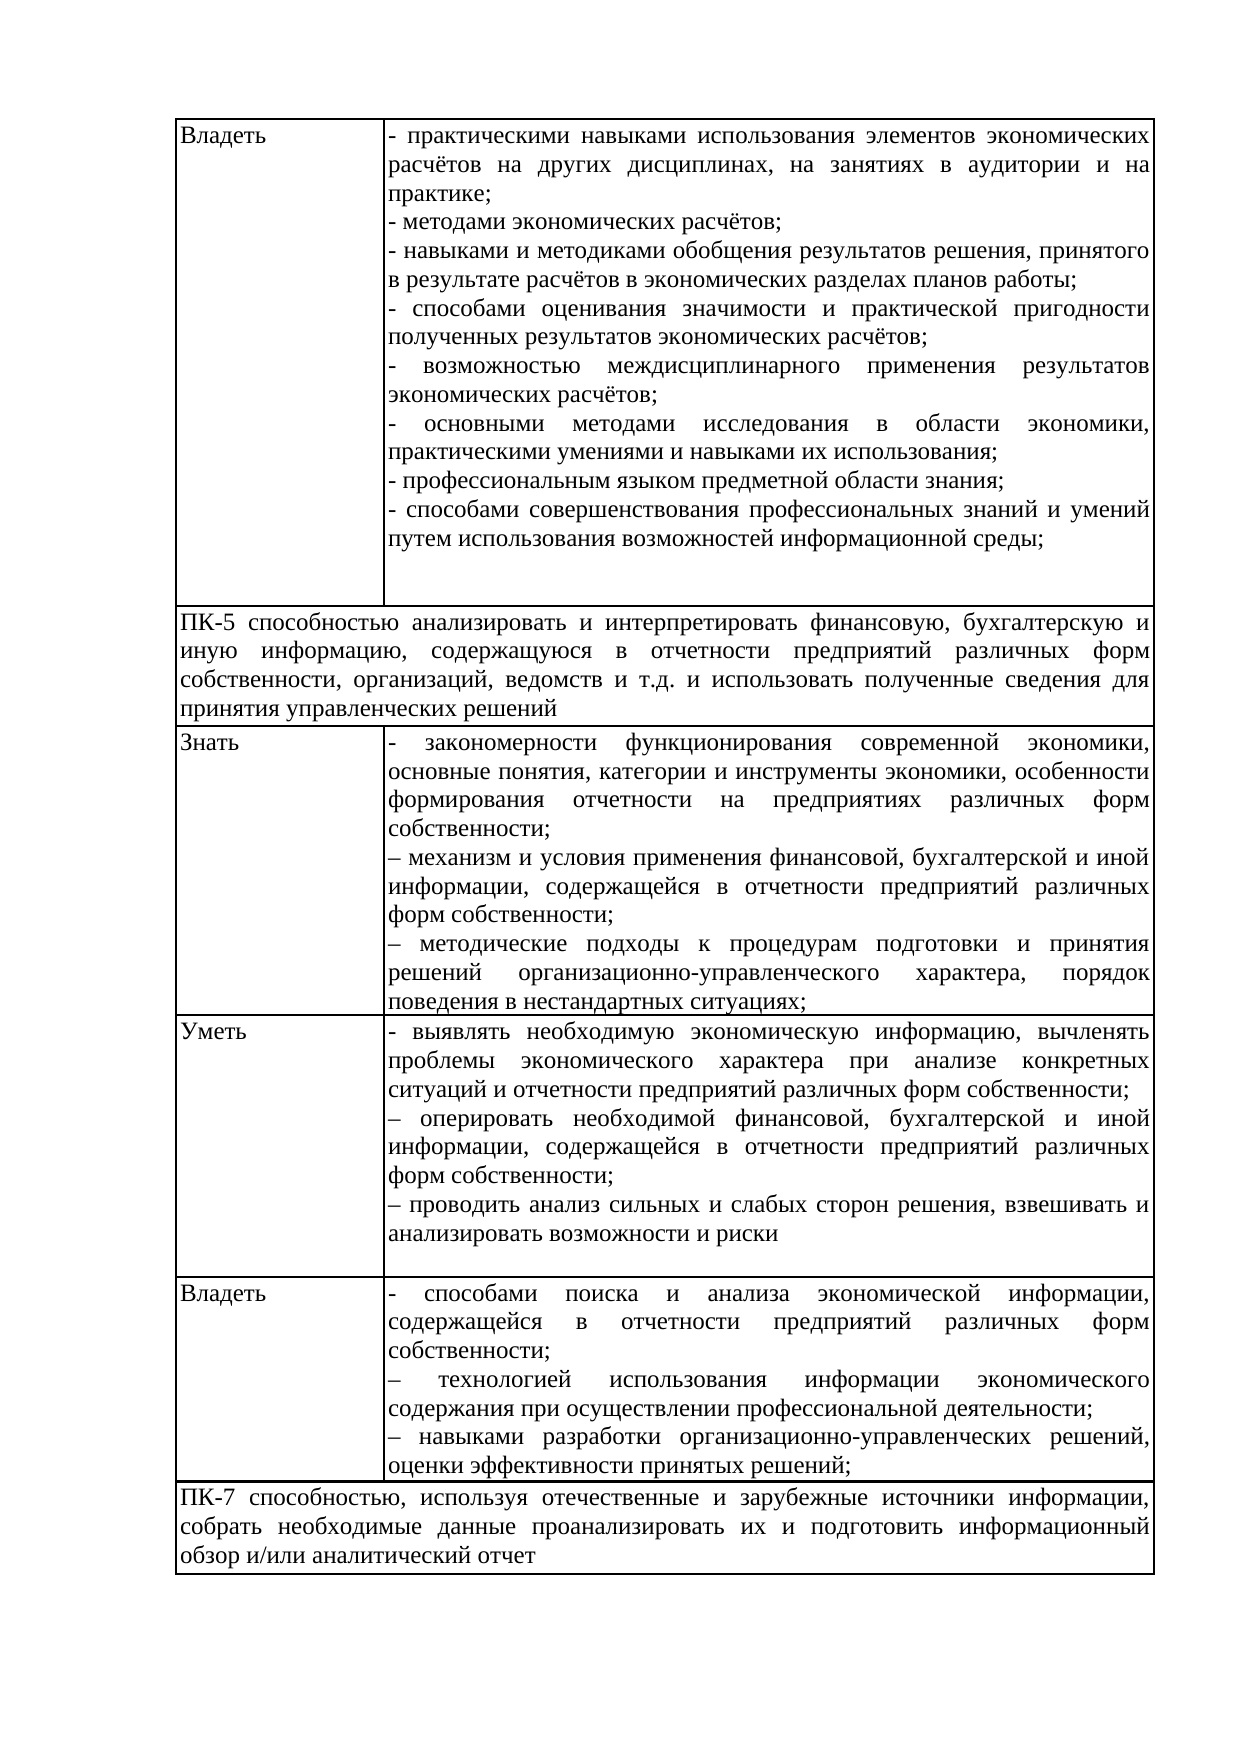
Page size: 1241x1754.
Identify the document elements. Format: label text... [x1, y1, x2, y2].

table_cell - выявлять необходимую экономическую информацию, вычленять проблемы экономического характера при анализе конкретных ситуаций и отчетности предприятий различных форм собственности; – оперировать необходимой финансовой, бухгалтерской и иной информации, содержащейся в отчетности предприятий различных форм собственности; – проводить анализ сильных и слабых сторон решения, взвешивать и анализировать возможности и риски [385, 1016, 1153, 1276]
table_cell - способами поиска и анализа экономической информации, содержащейся в отчетности предприятий различных форм собственности; – технологией использования информации экономического содержания при осуществлении профессиональной деятельности; – навыками разработки организационно-управленческих решений, оценки эффективности принятых решений; [385, 1278, 1153, 1480]
table_cell ПК-7 способностью, используя отечественные и зарубежные источники информации, собрать необходимые данные проанализировать их и подготовить информационный обзор и/или аналитический отчет [177, 1483, 1153, 1572]
table_cell - закономерности функционирования современной экономики, основные понятия, категории и инструменты экономики, особенности формирования отчетности на предприятиях различных форм собственности; ‒ механизм и условия применения финансовой, бухгалтерской и иной информации, содержащейся в отчетности предприятий различных форм собственности; – методические подходы к процедурам подготовки и принятия решений организационно-управленческого характера, порядок поведения в нестандартных ситуациях; [385, 727, 1153, 1014]
table_header Владеть [177, 120, 383, 605]
table_cell Уметь [177, 1016, 383, 1276]
table_cell ПК-5 способностью анализировать и интерпретировать финансовую, бухгалтерскую и иную информацию, содержащуюся в отчетности предприятий различных форм собственности, организаций, ведомств и т.д. и использовать полученные сведения для принятия управленческих решений [177, 607, 1153, 725]
table_cell Владеть [177, 1278, 383, 1480]
table_header - практическими навыками использования элементов экономических расчётов на других дисциплинах, на занятиях в аудитории и на практике; - методами экономических расчётов; - навыками и методиками обобщения результатов решения, принятого в результате расчётов в экономических разделах планов работы; - способами оценивания значимости и практической пригодности полученных результатов экономических расчётов; - возможностью междисциплинарного применения результатов экономических расчётов; - основными методами исследования в области экономики, практическими умениями и навыками их использования; - профессиональным языком предметной области знания; - способами совершенствования профессиональных знаний и умений путем использования возможностей информационной среды; [385, 120, 1153, 605]
table_cell Знать [177, 727, 383, 1014]
